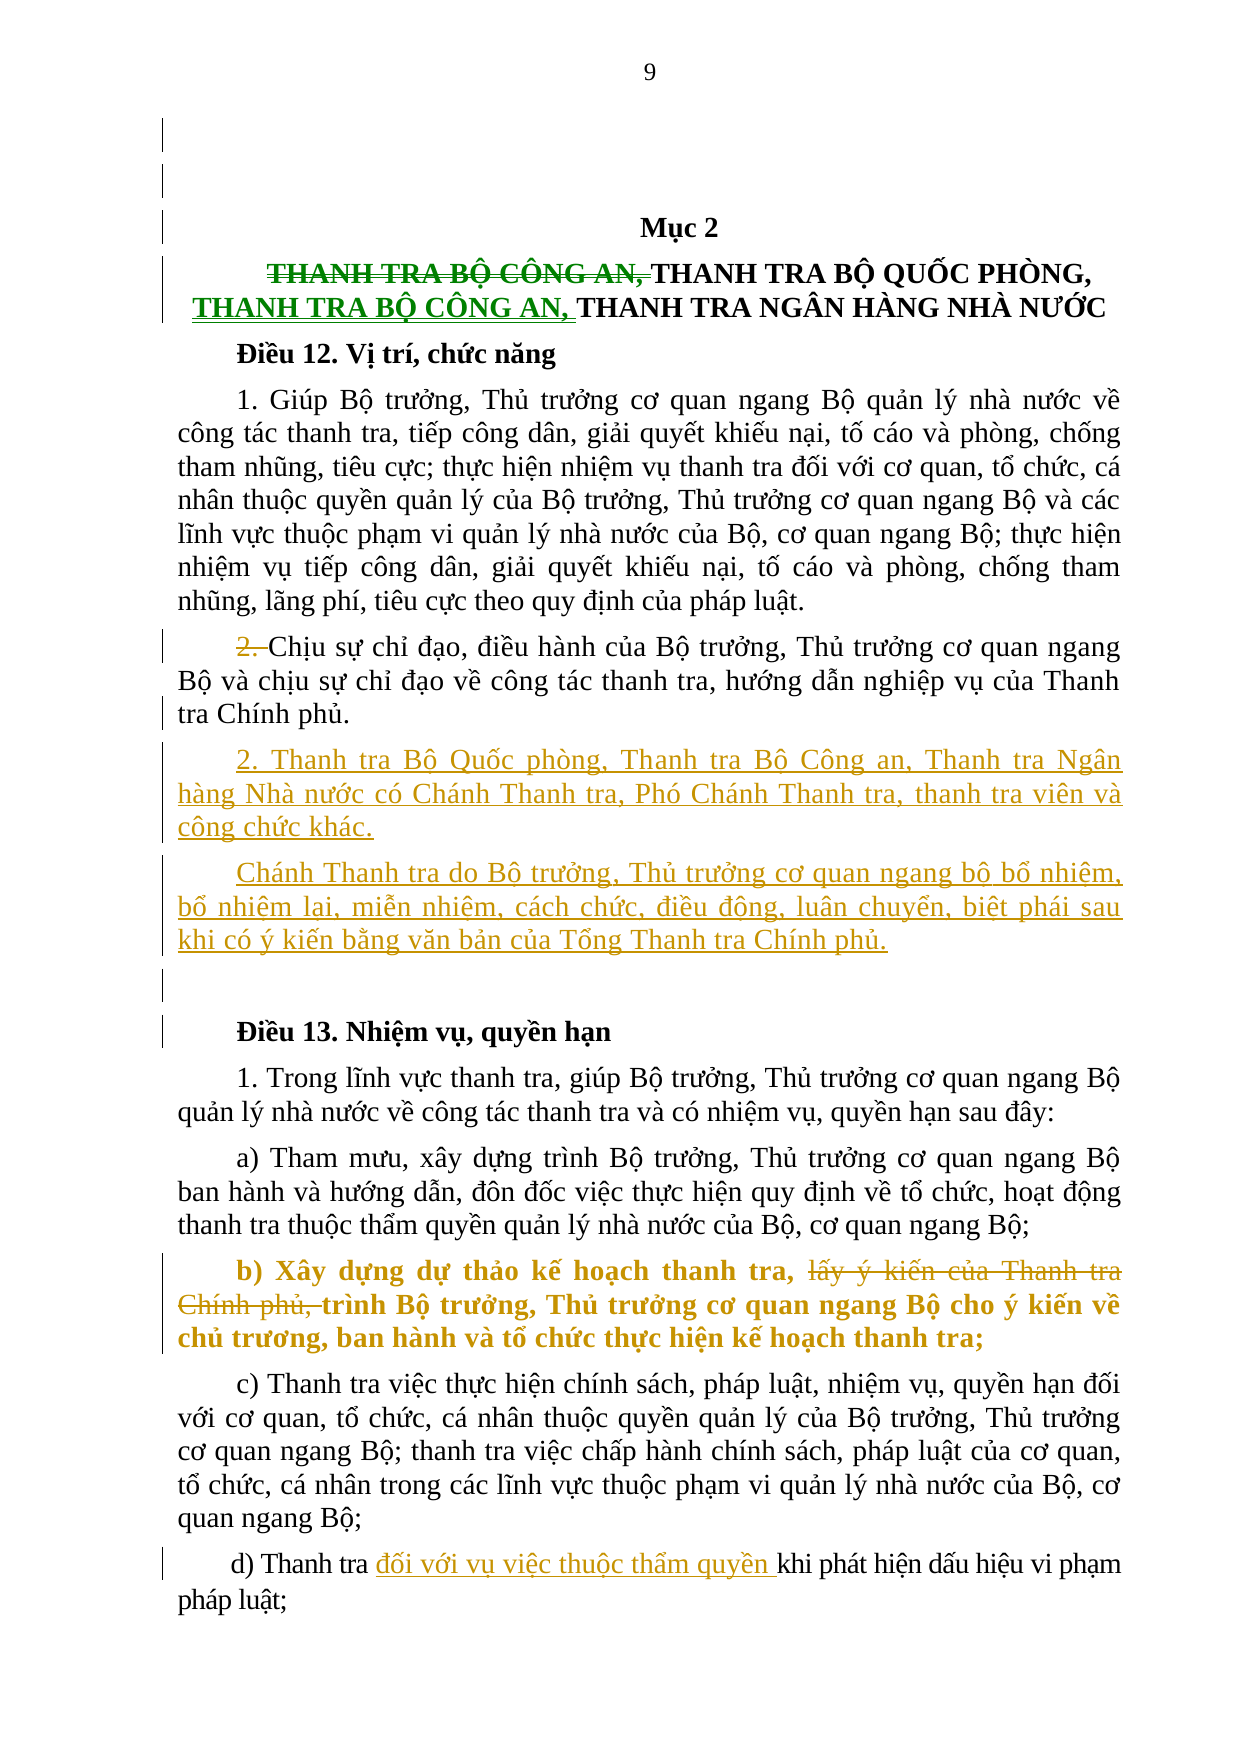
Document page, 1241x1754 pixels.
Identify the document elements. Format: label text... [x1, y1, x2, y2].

text b) Xây dựng dự thảo kế hoạch thanh tra, trình Bộ trưởng, Thủ trưởng cơ quan ngang Bộ cho ý kiến về chủ trương, ban hành và tổ chức thực hiện kế hoạch thanh tra; [177, 1253, 1122, 1354]
text Điều 13. Nhiệm vụ, quyền hạn [177, 1014, 1122, 1048]
text Điều 12. Vị trí, chức năng [177, 336, 1122, 369]
text c) Thanh tra việc thực hiện chính sách, pháp luật, nhiệm vụ, quyền hạn đối với cơ quan, tổ chức, cá nhân thuộc quyền quản lý của Bộ trưởng, Thủ trưởng cơ quan ngang Bộ; thanh tra việc chấp hành chính sách, pháp luật của cơ quan, tổ chức, cá nhân trong các lĩnh vực thuộc phạm vi quản lý nhà nước của Bộ, cơ quan ngang Bộ; [177, 1366, 1122, 1534]
text Chịu sự chỉ đạo, điều hành của Bộ trưởng, Thủ trưởng cơ quan ngang Bộ và chịu sự chỉ đạo về công tác thanh tra, hướng dẫn nghiệp vụ của Thanh tra Chính phủ. [177, 629, 1122, 730]
text a) Tham mưu, xây dựng trình Bộ trưởng, Thủ trưởng cơ quan ngang Bộ ban hành và hướng dẫn, đôn đốc việc thực hiện quy định về tổ chức, hoạt động thanh tra thuộc thẩm quyền quản lý nhà nước của Bộ, cơ quan ngang Bộ; [177, 1140, 1122, 1241]
text 1. Trong lĩnh vực thanh tra, giúp Bộ trưởng, Thủ trưởng cơ quan ngang Bộ quản lý nhà nước về công tác thanh tra và có nhiệm vụ, quyền hạn sau đây: [177, 1061, 1122, 1128]
text d) Thanh tra khi phát hiện dấu hiệu vi phạm pháp luật; [177, 1547, 1122, 1615]
text 1. Giúp Bộ trưởng, Thủ trưởng cơ quan ngang Bộ quản lý nhà nước về công tác thanh tra, tiếp công dân, giải quyết khiếu nại, tố cáo và phòng, chống tham nhũng, tiêu cực; thực hiện nhiệm vụ thanh tra đối với cơ quan, tổ chức, cá nhân thuộc quyền quản lý của Bộ trưởng, Thủ trưởng cơ quan ngang Bộ và các lĩnh vực thuộc phạm vi quản lý nhà nước của Bộ, cơ quan ngang Bộ; thực hiện nhiệm vụ tiếp công dân, giải quyết khiếu nại, tố cáo và phòng, chống tham nhũng, lãng phí, tiêu cực theo quy định của pháp luật. [177, 382, 1122, 617]
text Mục 2 [177, 210, 1122, 244]
text THANH TRA BỘ QUỐC PHÒNG, THANH TRA NGÂN HÀNG NHÀ NƯỚC [177, 256, 1122, 323]
